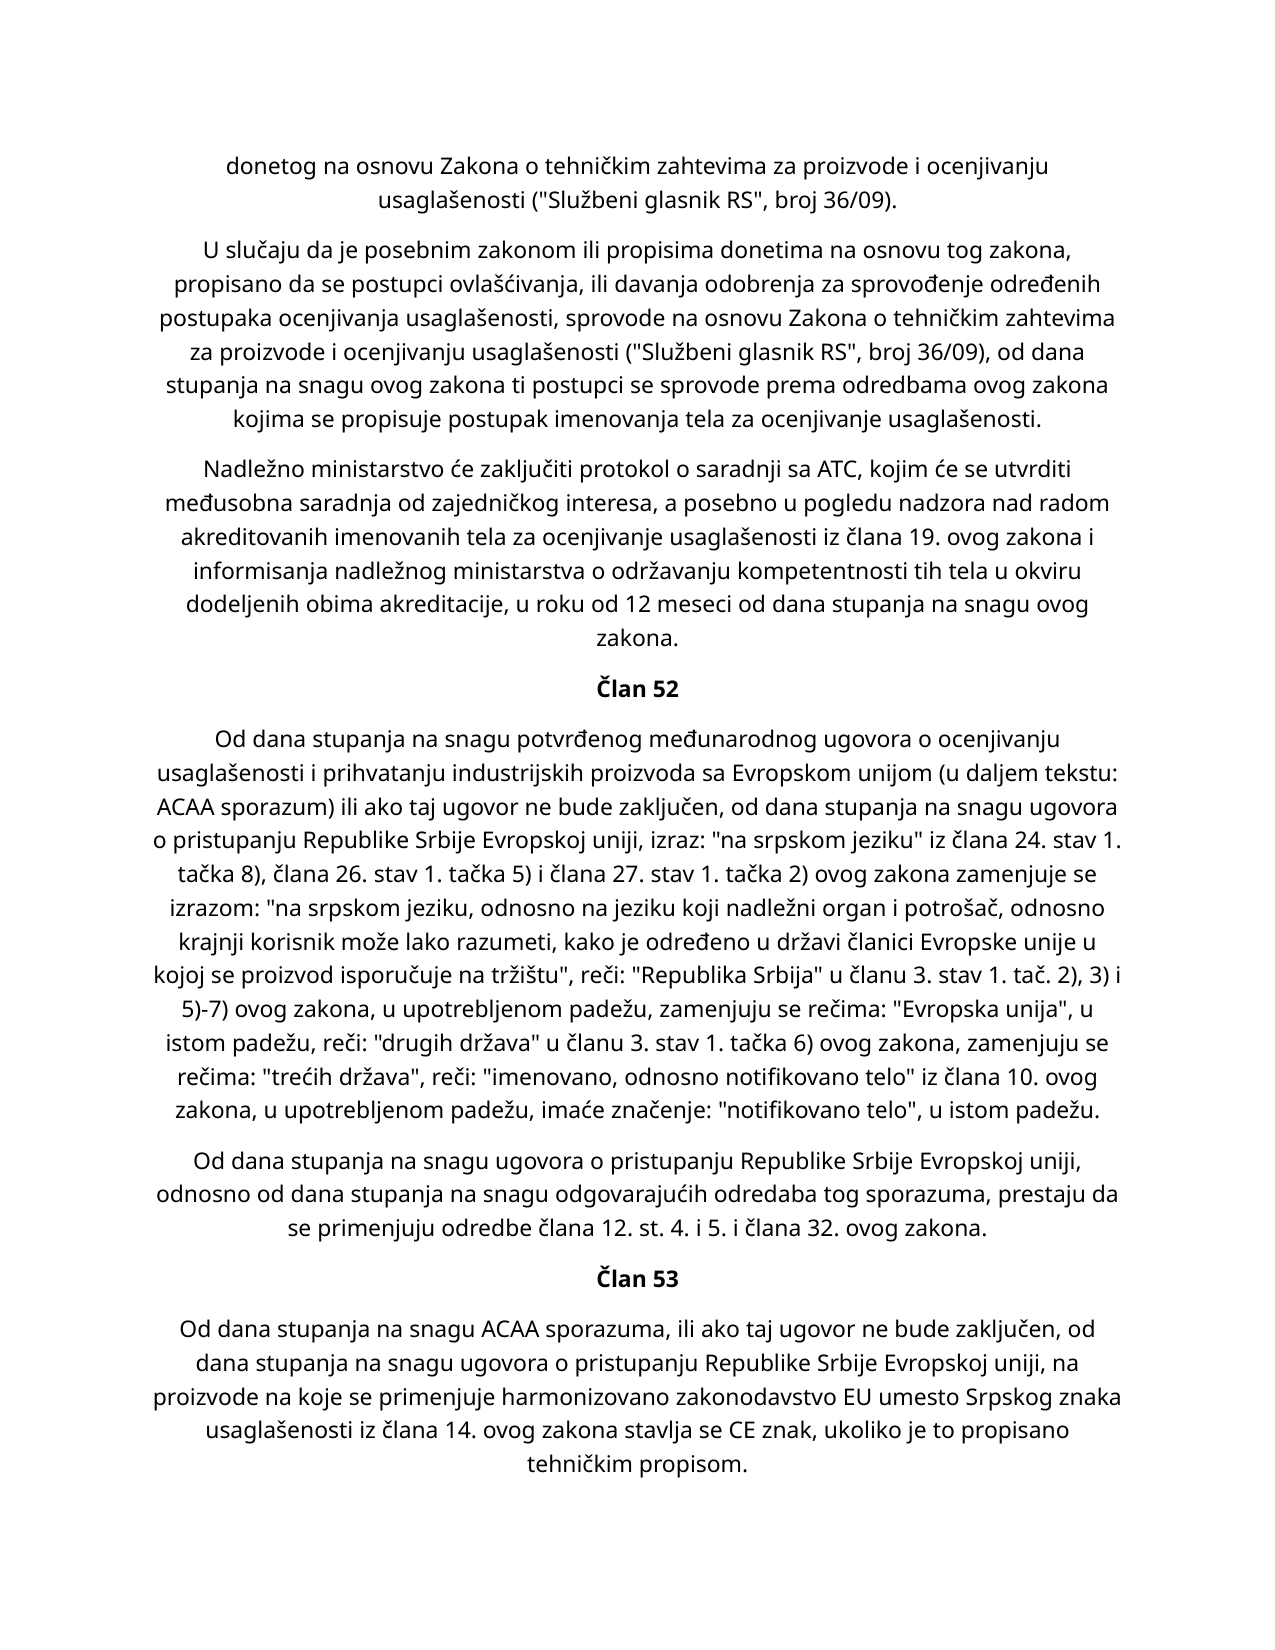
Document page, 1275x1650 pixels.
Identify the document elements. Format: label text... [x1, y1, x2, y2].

text Nadležno ministarstvo će zaključiti protokol o saradnji sa ATC, kojim će se utvrditi međusobna saradnja od zajedničkog interesa, a posebno u pogledu nadzora nad radom akreditovanih imenovanih tela za ocenjivanje usaglašenosti iz člana 19. ovog zakona i informisanja nadležnog ministarstva o održavanju kompetentnosti tih tela u okviru dodeljenih obima akreditacije, u roku od 12 meseci od dana stupanja na snagu ovog zakona. [150, 453, 1125, 653]
text Od dana stupanja na snagu ugovora o pristupanju Republike Srbije Evropskoj uniji, odnosno od dana stupanja na snagu odgovarajućih odredaba tog sporazuma, prestaju da se primenjuju odredbe člana 12. st. 4. i 5. i člana 32. ovog zakona. [150, 1144, 1125, 1243]
text U slučaju da je posebnim zakonom ili propisima donetima na osnovu tog zakona, propisano da se postupci ovlašćivanja, ili davanja odobrenja za sprovođenje određenih postupaka ocenjivanja usaglašenosti, sprovode na osnovu Zakona o tehničkim zahtevima za proizvode i ocenjivanju usaglašenosti ("Službeni glasnik RS", broj 36/09), od dana stupanja na snagu ovog zakona ti postupci se sprovode prema odredbama ovog zakona kojima se propisuje postupak imenovanja tela za ocenjivanje usaglašenosti. [150, 234, 1125, 434]
text Od dana stupanja na snagu ACAA sporazuma, ili ako taj ugovor ne bude zaključen, od dana stupanja na snagu ugovora o pristupanju Republike Srbije Evropskoj uniji, na proizvode na koje se primenjuje harmonizovano zakonodavstvo EU umesto Srpskog znaka usaglašenosti iz člana 14. ovog zakona stavlja se CE znak, ukoliko je to propisano tehničkim propisom. [150, 1313, 1125, 1479]
text Član 53 [150, 1262, 1125, 1294]
text Član 52 [150, 672, 1125, 704]
text Od dana stupanja na snagu potvrđenog međunarodnog ugovora o ocenjivanju usaglašenosti i prihvatanju industrijskih proizvoda sa Evropskom unijom (u daljem tekstu: ACAA sporazum) ili ako taj ugovor ne bude zaključen, od dana stupanja na snagu ugovora o pristupanju Republike Srbije Evropskoj uniji, izraz: "na srpskom jeziku" iz člana 24. stav 1. tačka 8), člana 26. stav 1. tačka 5) i člana 27. stav 1. tačka 2) ovog zakona zamenjuje se izrazom: "na srpskom jeziku, odnosno na jeziku koji nadležni organ i potrošač, odnosno krajnji korisnik može lako razumeti, kako je određeno u državi članici Evropske unije u kojoj se proizvod isporučuje na tržištu", reči: "Republika Srbija" u članu 3. stav 1. tač. 2), 3) i 5)-7) ovog zakona, u upotrebljenom padežu, zamenjuju se rečima: "Evropska unija", u istom padežu, reči: "drugih država" u članu 3. stav 1. tačka 6) ovog zakona, zamenjuju se rečima: "trećih država", reči: "imenovano, odnosno notifikovano telo" iz člana 10. ovog zakona, u upotrebljenom padežu, imaće značenje: "notifikovano telo", u istom padežu. [150, 723, 1125, 1125]
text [150, 150, 1125, 215]
